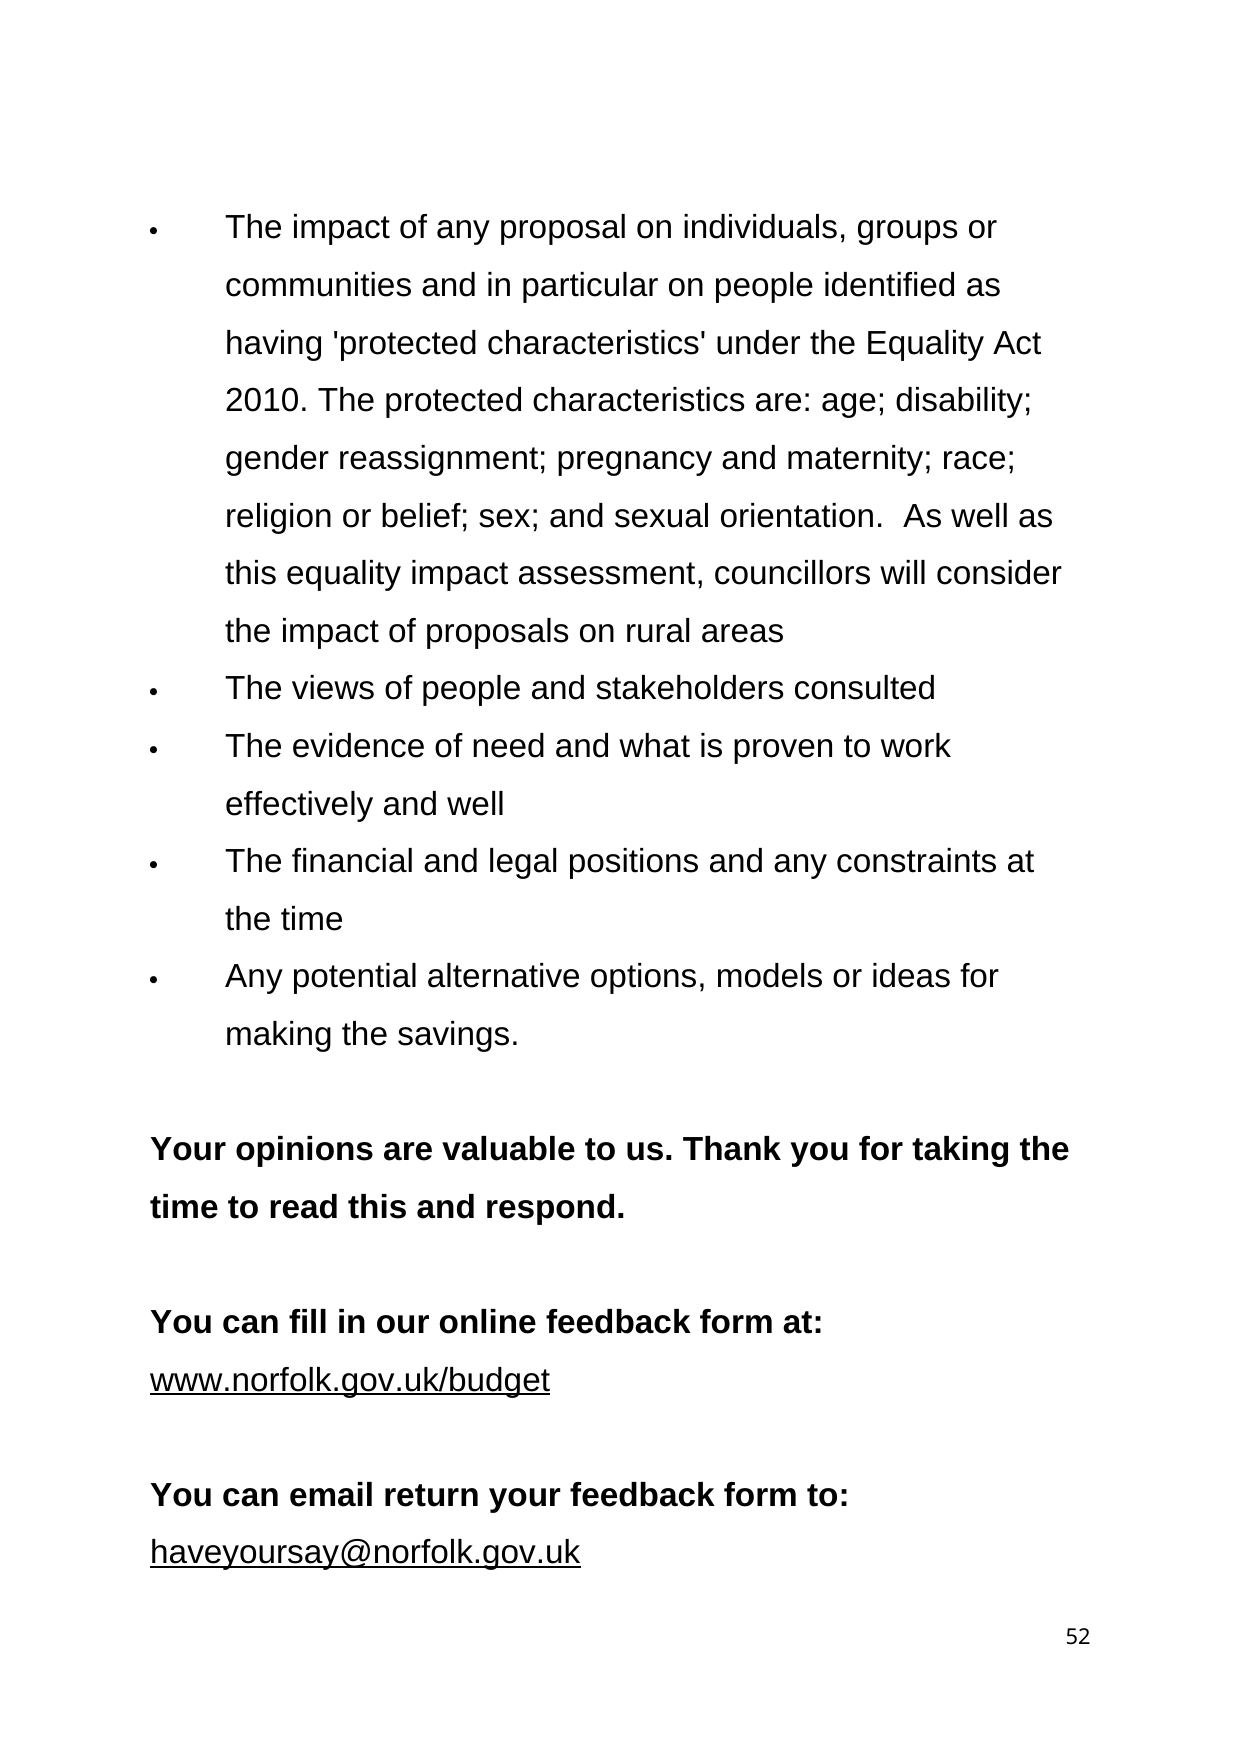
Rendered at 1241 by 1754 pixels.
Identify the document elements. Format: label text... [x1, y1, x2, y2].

list The impact of any proposal on individuals, groups or communities and in particular on people identified as having 'protected characteristics' under the Equality Act 2010. The protected characteristics are: age; disability; gender reassignment; pregnancy and maternity; race; religion or belief; sex; and sexual orientation. As well as this equality impact assessment, councillors will consider the impact of proposals on rural areas [150, 208, 1090, 649]
list The views of people and stakeholders consulted [150, 668, 1090, 707]
text You can fill in our online feedback form at: www.norfolk.gov.uk/budget [150, 1302, 1090, 1398]
text You can email return your feedback form to: haveyoursay@norfolk.gov.uk [150, 1475, 1090, 1571]
list Any potential alternative options, models or ideas for making the savings. [150, 956, 1090, 1052]
list The evidence of need and what is proven to work effectively and well [150, 726, 1090, 822]
text Your opinions are valuable to us. Thank you for taking the time to read this and respond. [150, 1129, 1090, 1225]
list The financial and legal positions and any constraints at the time [150, 841, 1090, 937]
